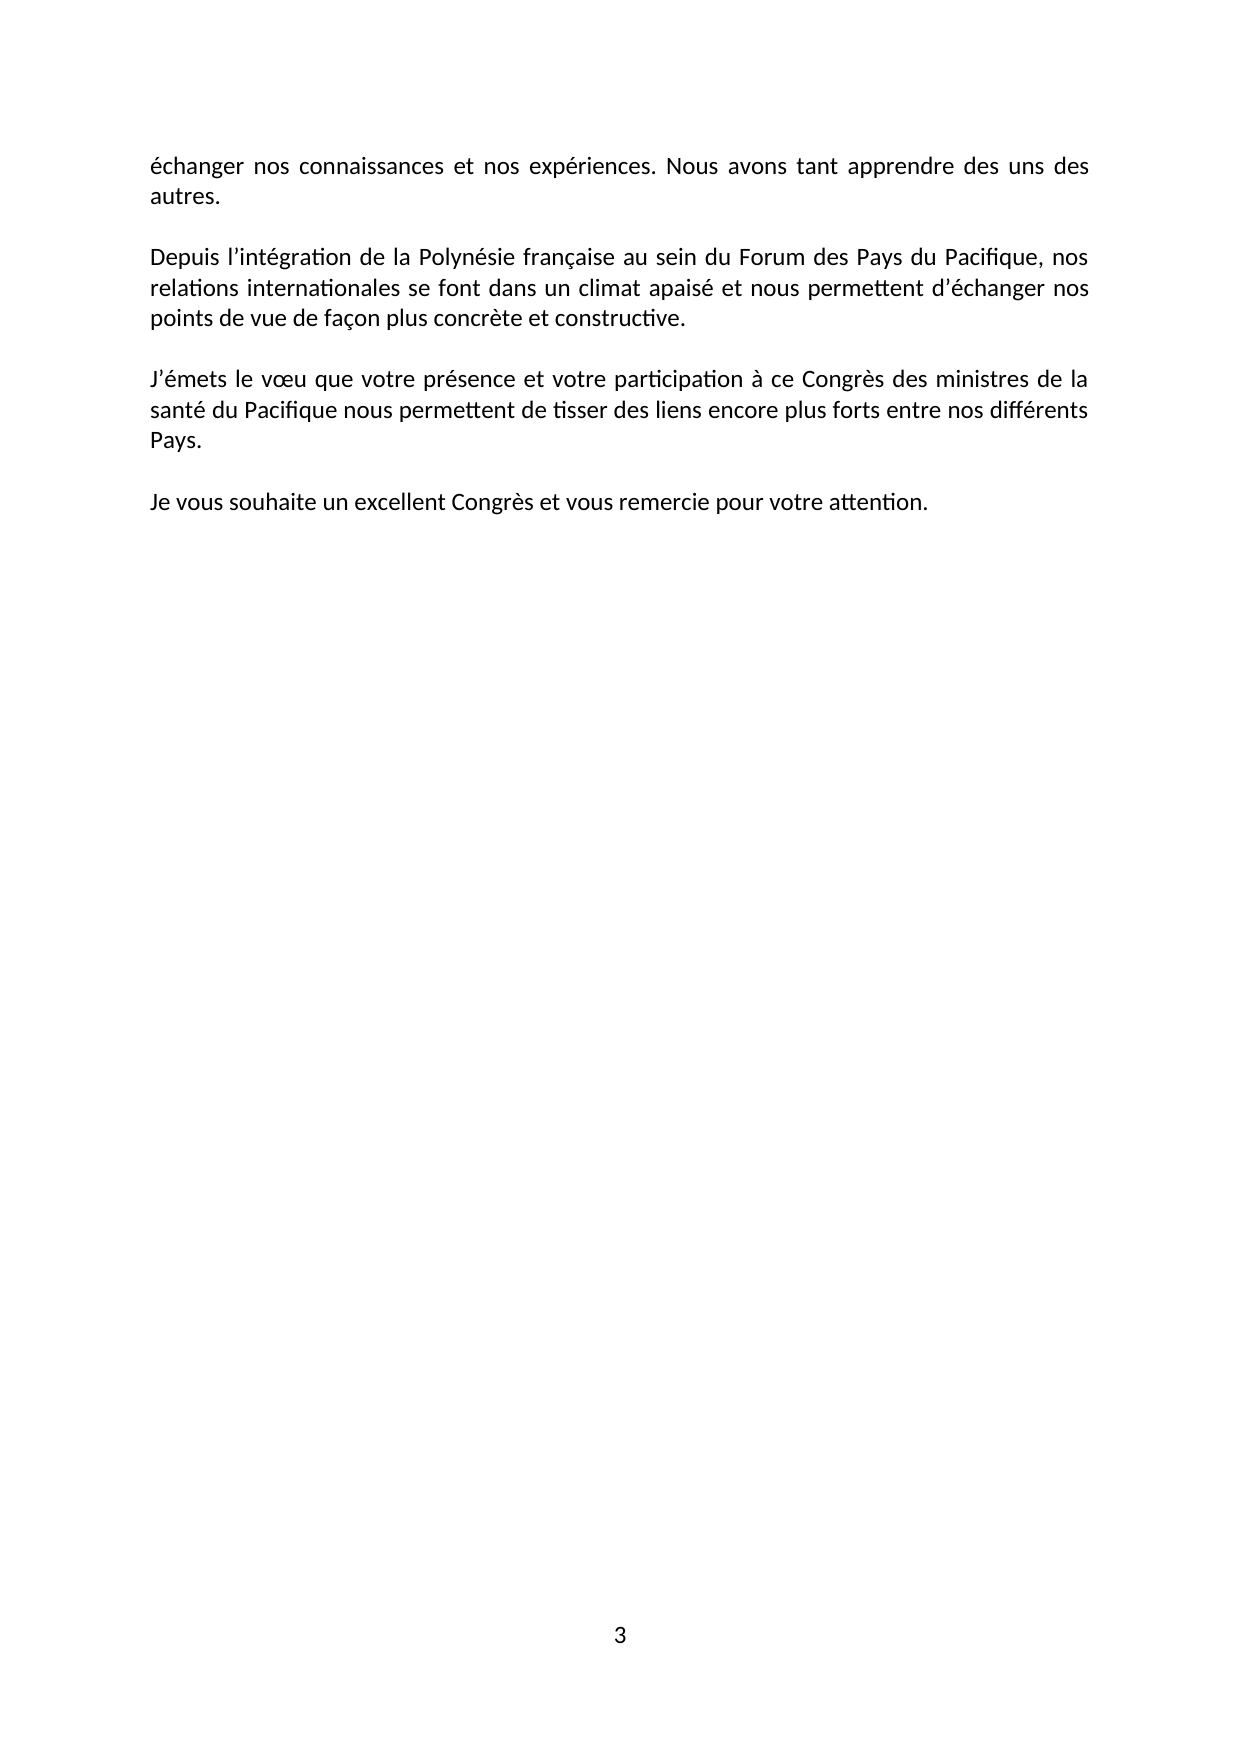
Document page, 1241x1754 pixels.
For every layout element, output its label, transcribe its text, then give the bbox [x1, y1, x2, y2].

text J’émets le vœu que votre présence et votre participation à ce Congrès des ministres de la santé du Pacifique nous permettent de tisser des liens encore plus forts entre nos différents Pays. [150, 364, 1090, 455]
text Depuis l’intégration de la Polynésie française au sein du Forum des Pays du Pacifique, nos relations internationales se font dans un climat apaisé et nous permettent d’échanger nos points de vue de façon plus concrète et constructive. [150, 242, 1090, 333]
text Je vous souhaite un excellent Congrès et vous remercie pour votre attention. [150, 486, 1090, 516]
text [150, 150, 1090, 211]
